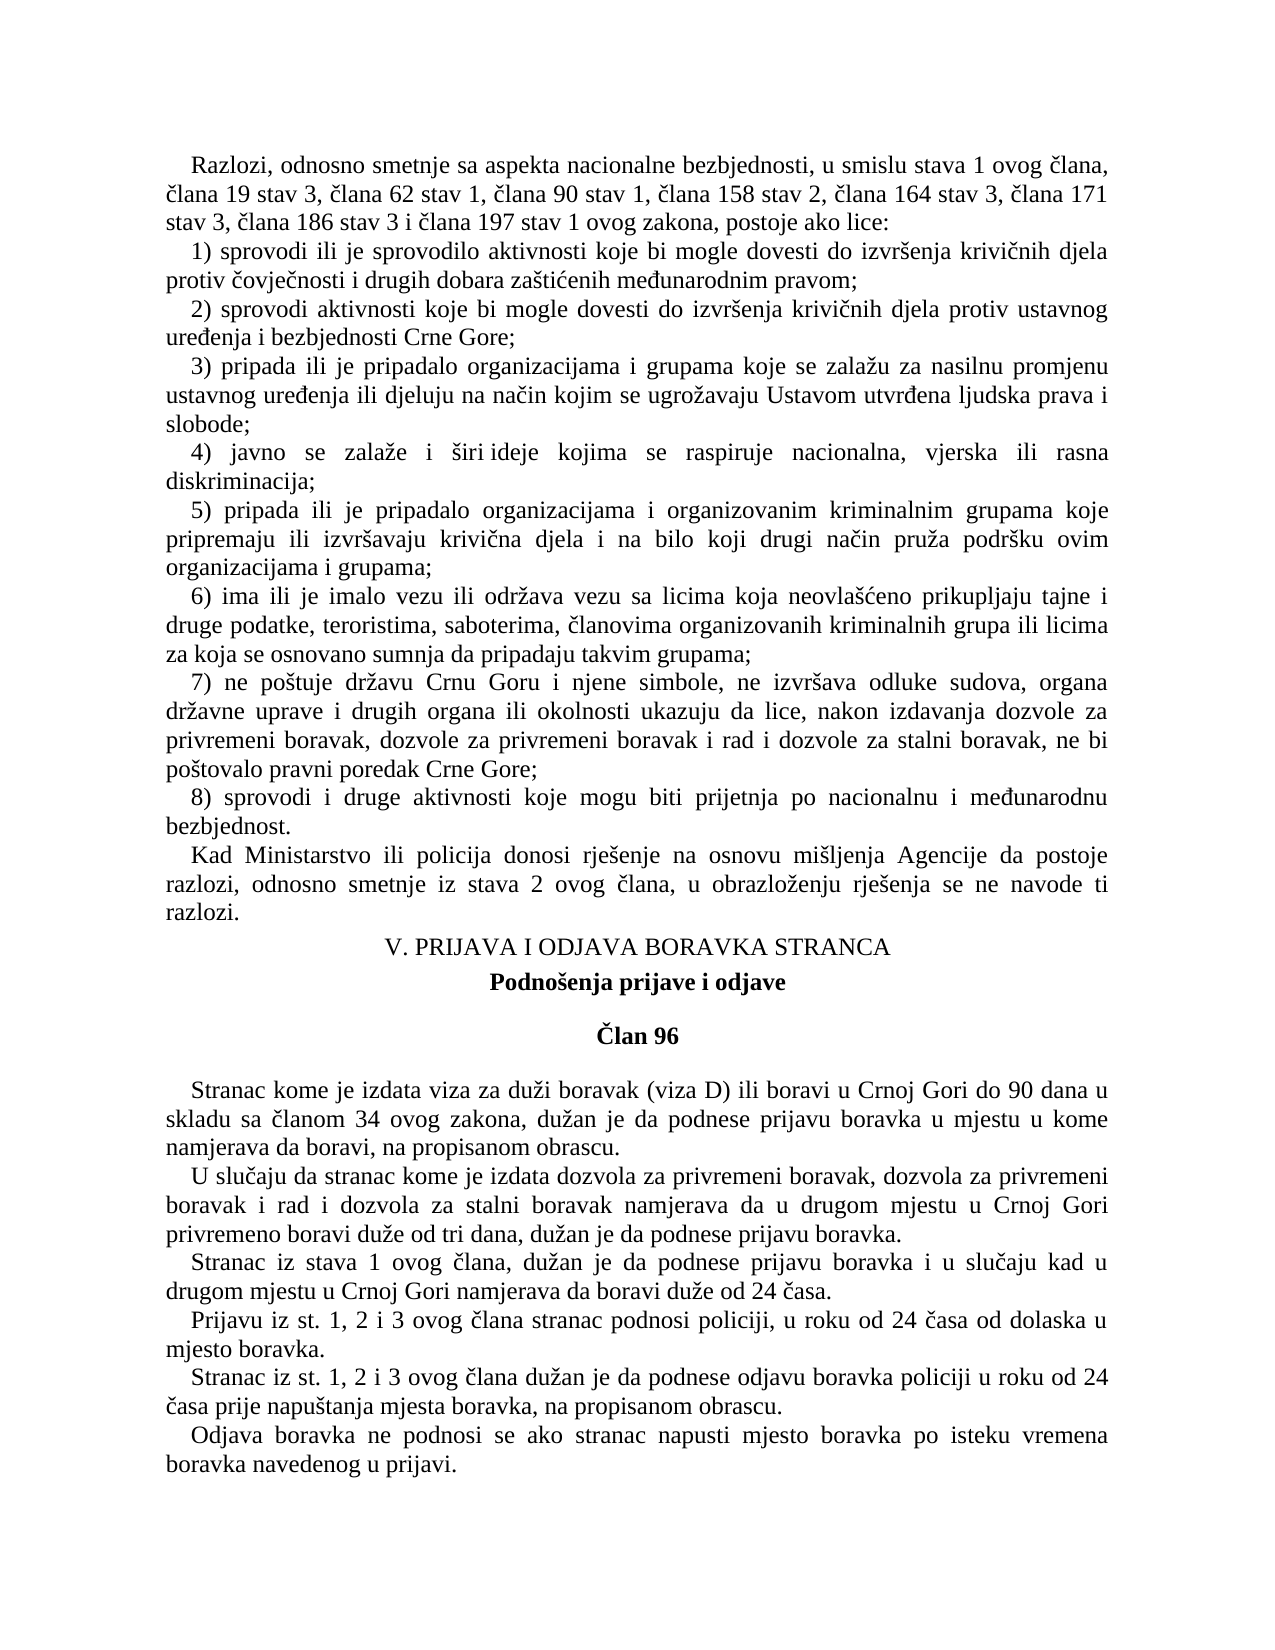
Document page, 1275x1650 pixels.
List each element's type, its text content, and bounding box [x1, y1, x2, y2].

text 6) ima ili je imalo vezu ili održava vezu sa licima koja neovlašćeno prikupljaju tajne i druge podatke, teroristima, saboterima, članovima organizovanih kriminalnih grupa ili licima za koja se osnovano sumnja da pripadaju takvim grupama; [166, 581, 1109, 667]
text 2) sprovodi aktivnosti koje bi mogle dovesti do izvršenja krivičnih djela protiv ustavnog uređenja i bezbjednosti Crne Gore; [166, 294, 1109, 351]
text Prijavu iz st. 1, 2 i 3 ovog člana stranac podnosi policiji, u roku od 24 časa od dolaska u mjesto boravka. [166, 1305, 1109, 1362]
text Odjava boravka ne podnosi se ako stranac napusti mjesto boravka po isteku vremena boravka navedenog u prijavi. [166, 1420, 1109, 1477]
text 4) javno se zalaže i širi ideje kojima se raspiruje nacionalna, vjerska ili rasna diskriminacija; [166, 437, 1109, 495]
text V. PRIJAVA I ODJAVA BORAVKA STRANCA [150, 932, 1125, 961]
text Stranac iz stava 1 ovog člana, dužan je da podnese prijavu boravka i u slučaju kad u drugom mjestu u Crnoj Gori namjerava da boravi duže od 24 časa. [166, 1247, 1109, 1305]
text Podnošenja prijave i odjave [150, 967, 1125, 996]
text U slučaju da stranac kome je izdata dozvola za privremeni boravak, dozvola za privremeni boravak i rad i dozvola za stalni boravak namjerava da u drugom mjestu u Crnoj Gori privremeno boravi duže od tri dana, dužan je da podnese prijavu boravka. [166, 1161, 1109, 1247]
text Član 96 [150, 1021, 1125, 1050]
text Stranac iz st. 1, 2 i 3 ovog člana dužan je da podnese odjavu boravka policiji u roku od 24 časa prije napuštanja mjesta boravka, na propisanom obrascu. [166, 1362, 1109, 1420]
text Razlozi, odnosno smetnje sa aspekta nacionalne bezbjednosti, u smislu stava 1 ovog člana, člana 19 stav 3, člana 62 stav 1, člana 90 stav 1, člana 158 stav 2, člana 164 stav 3, člana 171 stav 3, člana 186 stav 3 i člana 197 stav 1 ovog zakona, postoje ako lice: [166, 150, 1109, 236]
text 1) sprovodi ili je sprovodilo aktivnosti koje bi mogle dovesti do izvršenja krivičnih djela protiv čovječnosti i drugih dobara zaštićenih međunarodnim pravom; [166, 236, 1109, 294]
text 5) pripada ili je pripadalo organizacijama i organizovanim kriminalnim grupama koje pripremaju ili izvršavaju krivična djela i na bilo koji drugi način pruža podršku ovim organizacijama i grupama; [166, 495, 1109, 581]
text 3) pripada ili je pripadalo organizacijama i grupama koje se zalažu za nasilnu promjenu ustavnog uređenja ili djeluju na način kojim se ugrožavaju Ustavom utvrđena ljudska prava i slobode; [166, 351, 1109, 437]
text 7) ne poštuje državu Crnu Goru i njene simbole, ne izvršava odluke sudova, organa državne uprave i drugih organa ili okolnosti ukazuju da lice, nakon izdavanja dozvole za privremeni boravak, dozvole za privremeni boravak i rad i dozvole za stalni boravak, ne bi poštovalo pravni poredak Crne Gore; [166, 667, 1109, 782]
text 8) sprovodi i druge aktivnosti koje mogu biti prijetnja po nacionalnu i međunarodnu bezbjednost. [166, 782, 1109, 840]
text Stranac kome je izdata viza za duži boravak (viza D) ili boravi u Crnoj Gori do 90 dana u skladu sa članom 34 ovog zakona, dužan je da podnese prijavu boravka u mjestu u kome namjerava da boravi, na propisanom obrascu. [166, 1075, 1109, 1161]
text Kad Ministarstvo ili policija donosi rješenje na osnovu mišljenja Agencije da postoje razlozi, odnosno smetnje iz stava 2 ovog člana, u obrazloženju rješenja se ne navode ti razlozi. [166, 840, 1109, 926]
